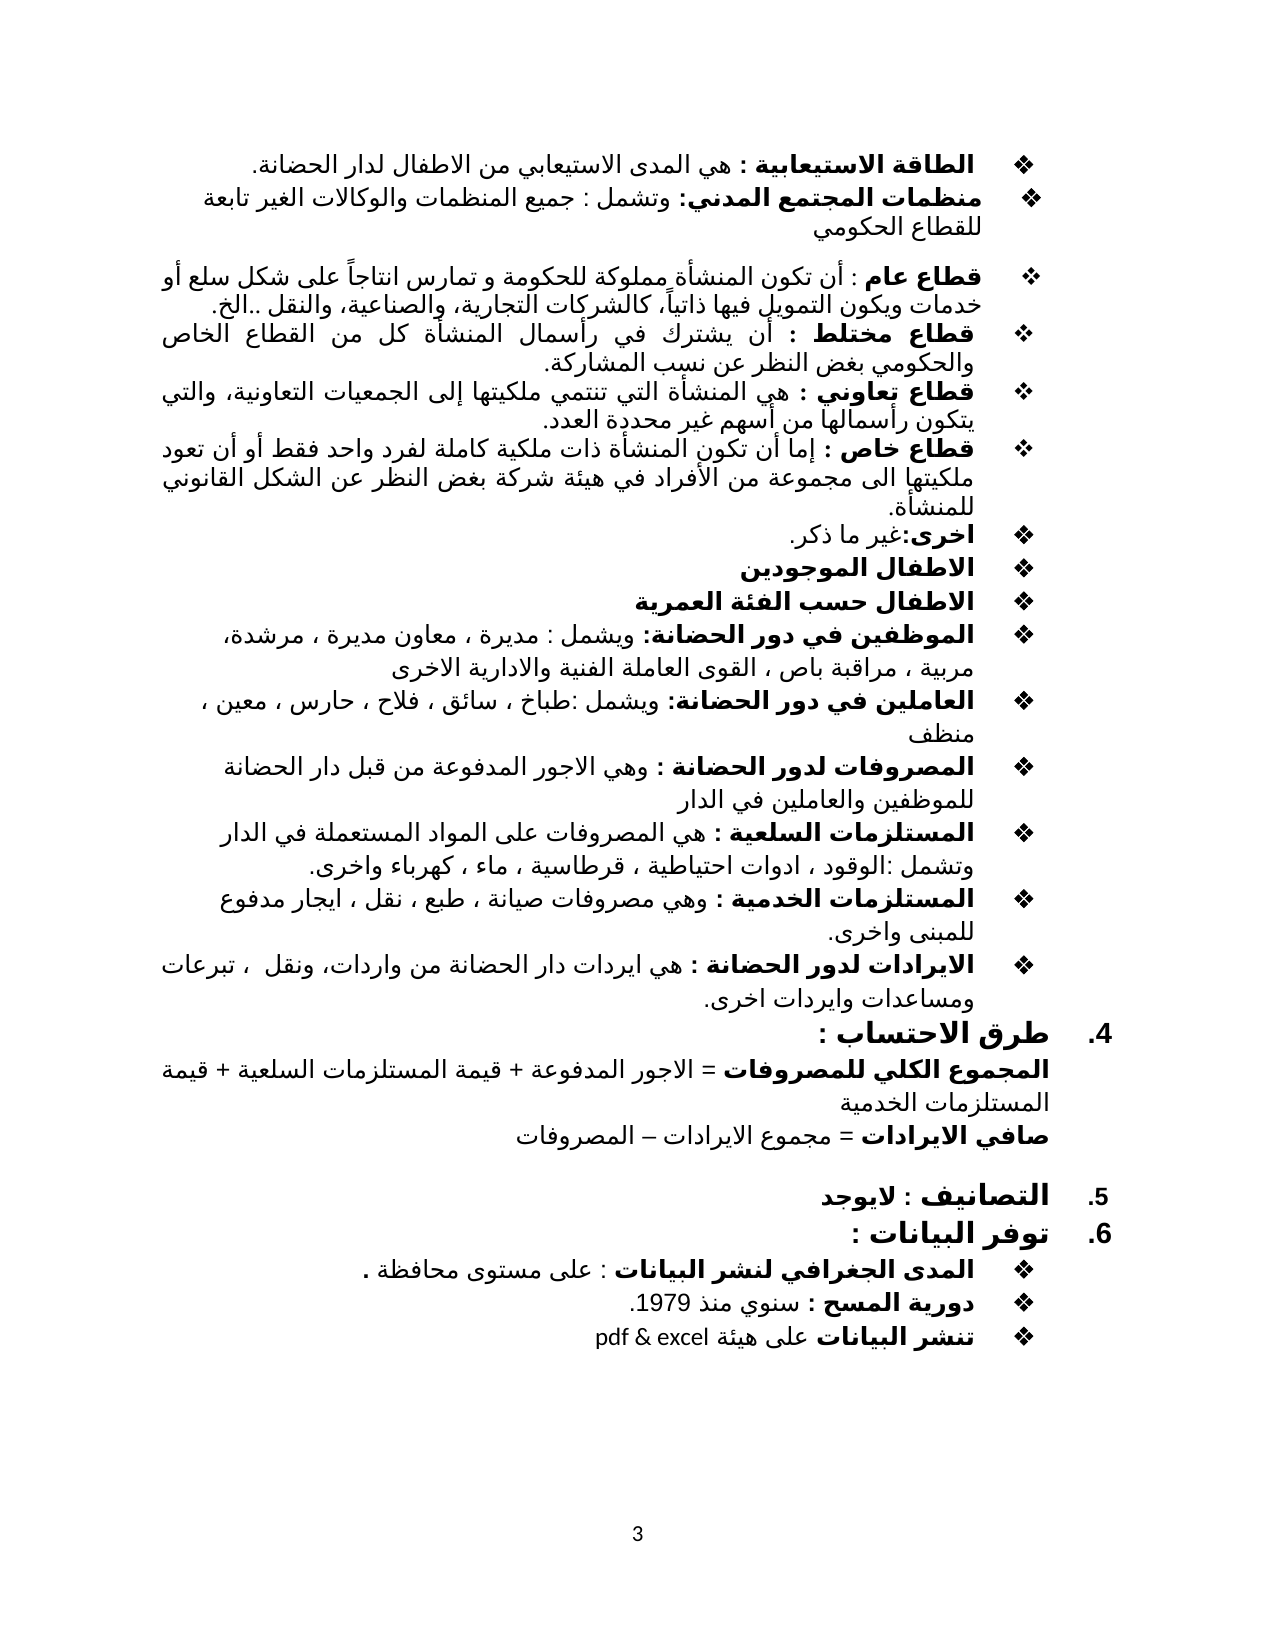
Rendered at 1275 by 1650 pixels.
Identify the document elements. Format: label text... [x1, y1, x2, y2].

list اخرى:غير ما ذكر. [150, 520, 1012, 549]
list الاطفال حسب الفئة العمرية [150, 587, 1012, 615]
list طرق الاحتساب : [150, 1017, 1087, 1050]
list صافي الايرادات = مجموع الايرادات – المصروفات [150, 1121, 1050, 1150]
list الايرادات لدور الحضانة : هي ايردات دار الحضانة من واردات، ونقل ، تبرعات ومساعدات وايردات اخرى. [150, 950, 1012, 1012]
list المصروفات لدور الحضانة : وهي الاجور المدفوعة من قبل دار الحضانة للموظفين والعاملين في الدار [150, 752, 1012, 814]
list قطاع خاص : إما أن تكون المنشأة ذات ملكية كاملة لفرد واحد فقط أو أن تعود ملكيتها الى مجموعة من الأفراد في هيئة شركة بغض النظر عن الشكل القانوني للمنشأة. [161, 434, 1012, 520]
list المدى الجغرافي لنشر البيانات : على مستوى محافظة . [150, 1254, 1012, 1283]
list تنشر البيانات على هيئة pdf & excel [150, 1321, 1012, 1351]
list الموظفين في دور الحضانة: ويشمل : مديرة ، معاون مديرة ، مرشدة، مربية ، مراقبة باص ، القوى العاملة الفنية والادارية الاخرى [150, 620, 1012, 682]
list قطاع تعاوني : هي المنشأة التي تنتمي ملكيتها إلى الجمعيات التعاونية، والتي يتكون رأسمالها من أسهم غير محددة العدد. [161, 377, 1012, 434]
list قطاع عام : أن تكون المنشأة مملوكة للحكومة و تمارس انتاجاً على شكل سلع أو خدمات ويكون التمويل فيها ذاتياً، كالشركات التجارية، والصناعية، والنقل ..الخ. [161, 262, 1020, 319]
list المجموع الكلي للمصروفات = الاجور المدفوعة + قيمة المستلزمات السلعية + قيمة المستلزمات الخدمية [150, 1055, 1050, 1117]
list منظمات المجتمع المدني: وتشمل : جميع المنظمات والوكالات الغير تابعة للقطاع الحكومي [150, 183, 1020, 241]
list المستلزمات الخدمية : وهي مصروفات صيانة ، طبع ، نقل ، ايجار مدفوع للمبنى واخرى. [150, 884, 1012, 946]
list العاملين في دور الحضانة: ويشمل :طباخ ، سائق ، فلاح ، حارس ، معين ، منظف [150, 686, 1012, 748]
list المستلزمات السلعية : هي المصروفات على المواد المستعملة في الدار وتشمل :الوقود ، ادوات احتياطية ، قرطاسية ، ماء ، كهرباء واخرى. [150, 818, 1012, 880]
list الطاقة الاستيعابية : هي المدى الاستيعابي من الاطفال لدار الحضانة. [150, 150, 1012, 179]
list قطاع مختلط : أن يشترك في رأسمال المنشأة كل من القطاع الخاص والحكومي بغض النظر عن نسب المشاركة. [161, 319, 1012, 377]
list دورية المسح : سنوي منذ 1979. [150, 1288, 1012, 1317]
list توفر البيانات : [150, 1216, 1087, 1249]
list الاطفال الموجودين [150, 553, 1012, 582]
list التصانيف : لايوجد [150, 1177, 1087, 1211]
